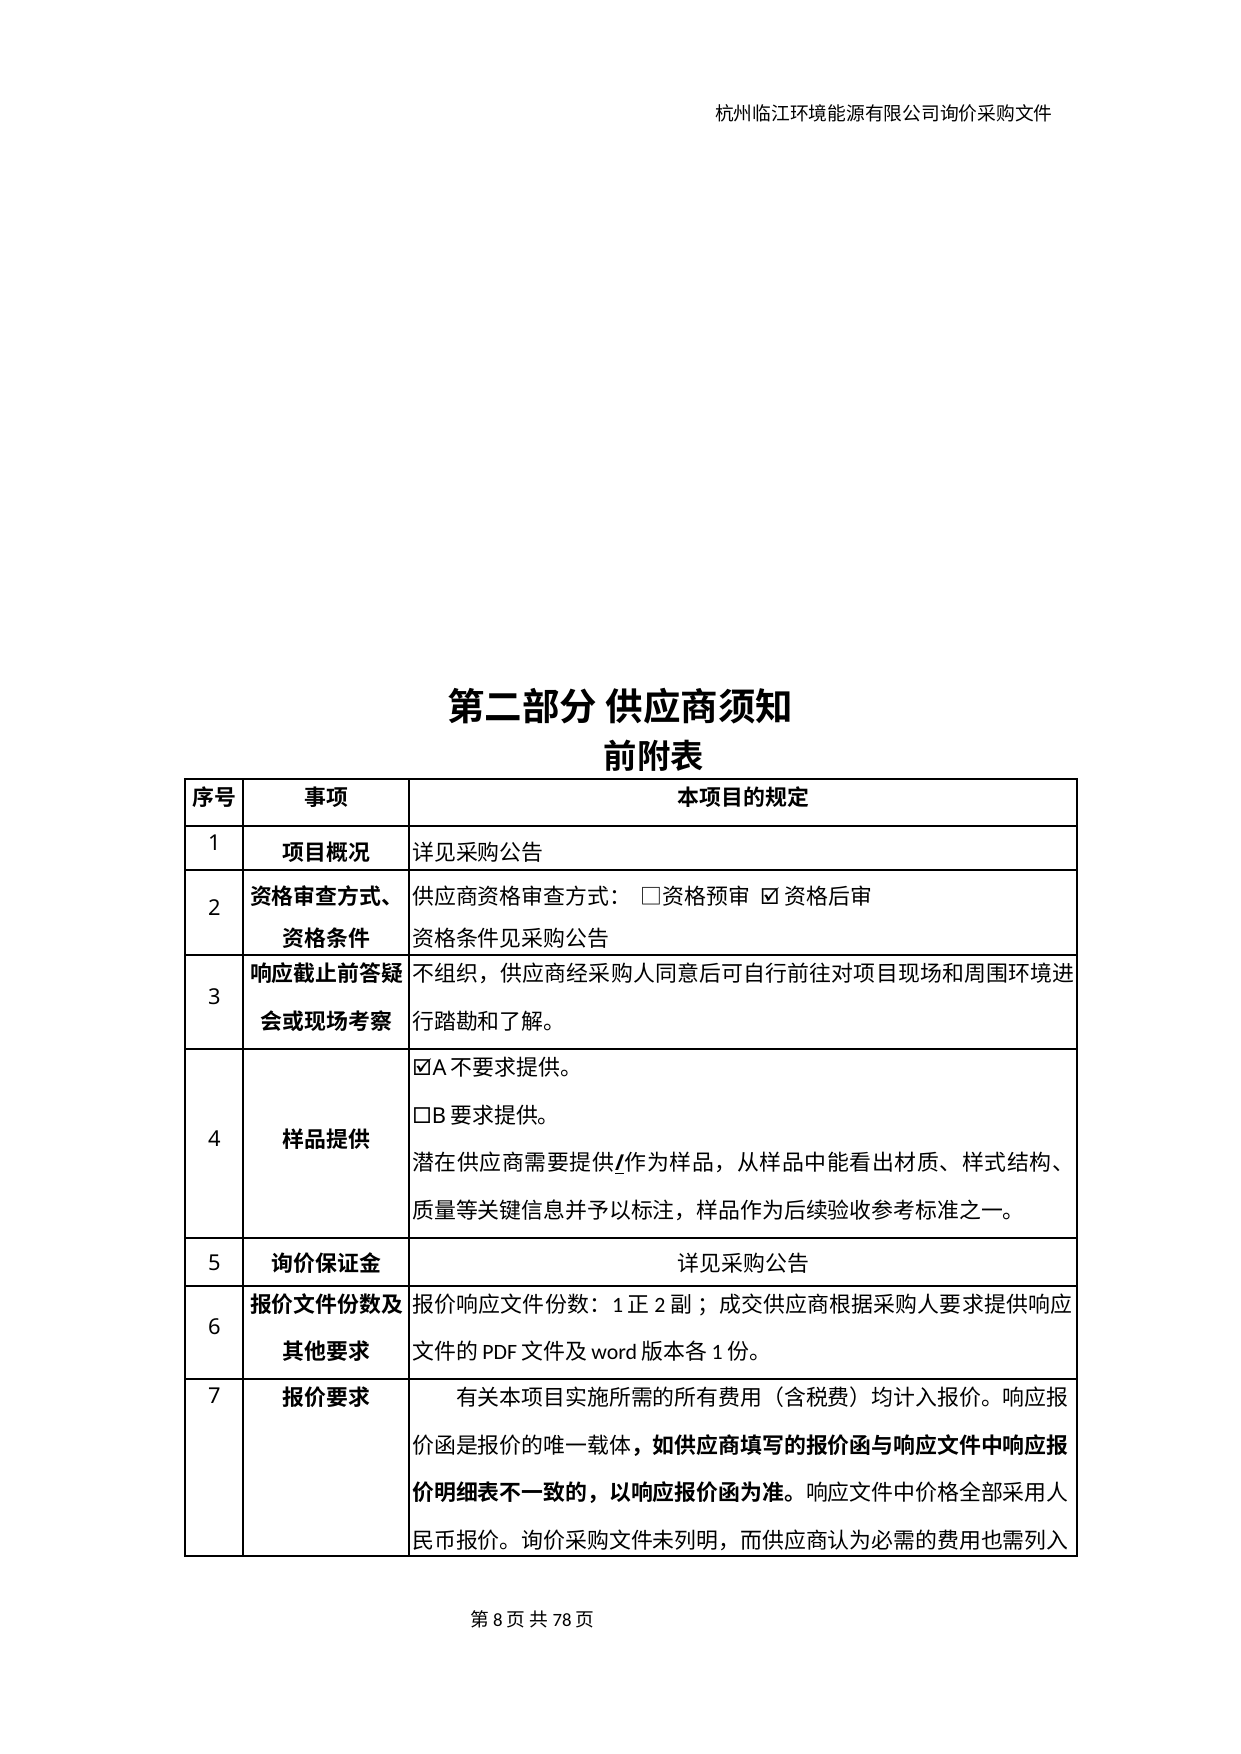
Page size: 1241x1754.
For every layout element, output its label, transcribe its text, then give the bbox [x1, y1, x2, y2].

table_cell 询价保证金 [244, 1239, 408, 1284]
table_cell 4 [186, 1050, 242, 1237]
table_cell 3 [186, 956, 242, 1048]
table_cell 报价要求 [244, 1380, 408, 1554]
table_cell 5 [186, 1239, 242, 1284]
table_header 序号 [186, 780, 242, 824]
table_header 本项目的规定 [410, 780, 1076, 824]
table_cell 6 [186, 1287, 242, 1378]
table_cell 7 [186, 1380, 242, 1554]
table_cell A不要求提供。 B要求提供。 潜在供应商需要提供/作为样品，从样品中能看出材质、样式结构、质量等关键信息并予以标注，样品作为后续验收参考标准之一。 [410, 1050, 1076, 1237]
table_cell 样品提供 [244, 1050, 408, 1237]
table_cell 资格审查方式、资格条件 [244, 871, 408, 954]
table_cell 详见采购公告 [410, 827, 1076, 869]
table_header 事项 [244, 780, 408, 824]
table_cell 项目概况 [244, 827, 408, 869]
table_cell 2 [186, 871, 242, 954]
table_cell 供应商资格审查方式： □资格预审 资格后审 资格条件见采购公告 [410, 871, 1076, 954]
table_cell 报价文件份数及其他要求 [244, 1287, 408, 1378]
table_cell 响应截止前答疑会或现场考察 [244, 956, 408, 1048]
text 第二部分 供应商须知 [188, 682, 1052, 730]
table_cell 详见采购公告 [410, 1239, 1076, 1284]
text 前附表 [188, 730, 1052, 778]
table_cell [410, 1287, 1076, 1378]
table_cell 1 [186, 827, 242, 869]
table_cell 不组织，供应商经采购人同意后可自行前往对项目现场和周围环境进行踏勘和了解。 [410, 956, 1076, 1048]
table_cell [410, 1380, 1076, 1554]
